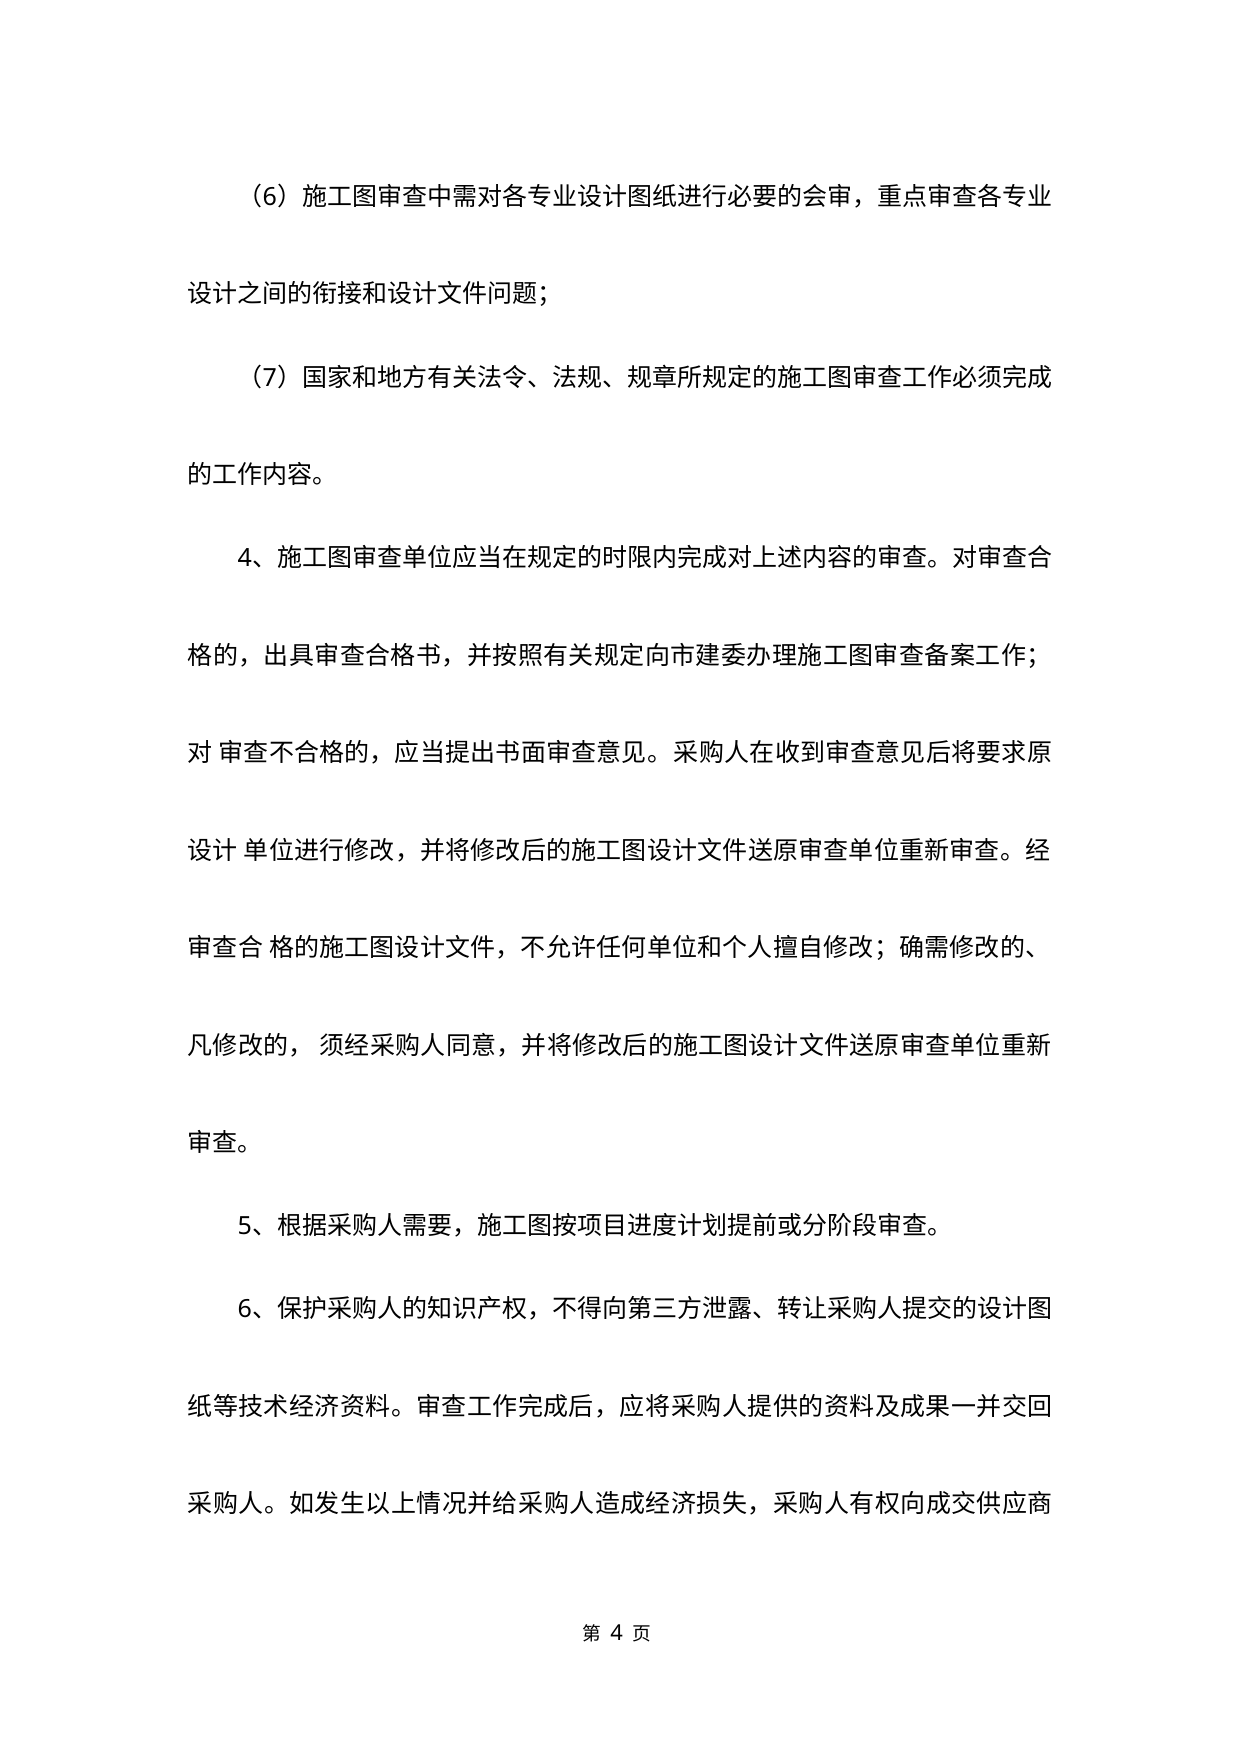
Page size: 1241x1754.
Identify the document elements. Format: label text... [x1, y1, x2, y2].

text （7）国家和地方有关法令、法规、规章所规定的施工图审查工作必须完成的工作内容。 [187, 343, 1053, 505]
text 5、根据采购人需要，施工图按项目进度计划提前或分阶段审查。 [187, 1191, 1053, 1256]
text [187, 1274, 1053, 1534]
text 4、施工图审查单位应当在规定的时限内完成对上述内容的审查。对审查合格的，出具审查合格书，并按照有关规定向市建委办理施工图审查备案工作；对 审查不合格的，应当提出书面审查意见。采购人在收到审查意见后将要求原设计 单位进行修改，并将修改后的施工图设计文件送原审查单位重新审查。经审查合 格的施工图设计文件，不允许任何单位和个人擅自修改；确需修改的、凡修改的， 须经采购人同意，并将修改后的施工图设计文件送原审查单位重新审查。 [187, 523, 1053, 1173]
text （6）施工图审查中需对各专业设计图纸进行必要的会审，重点审查各专业 设计之间的衔接和设计文件问题； [187, 162, 1053, 324]
